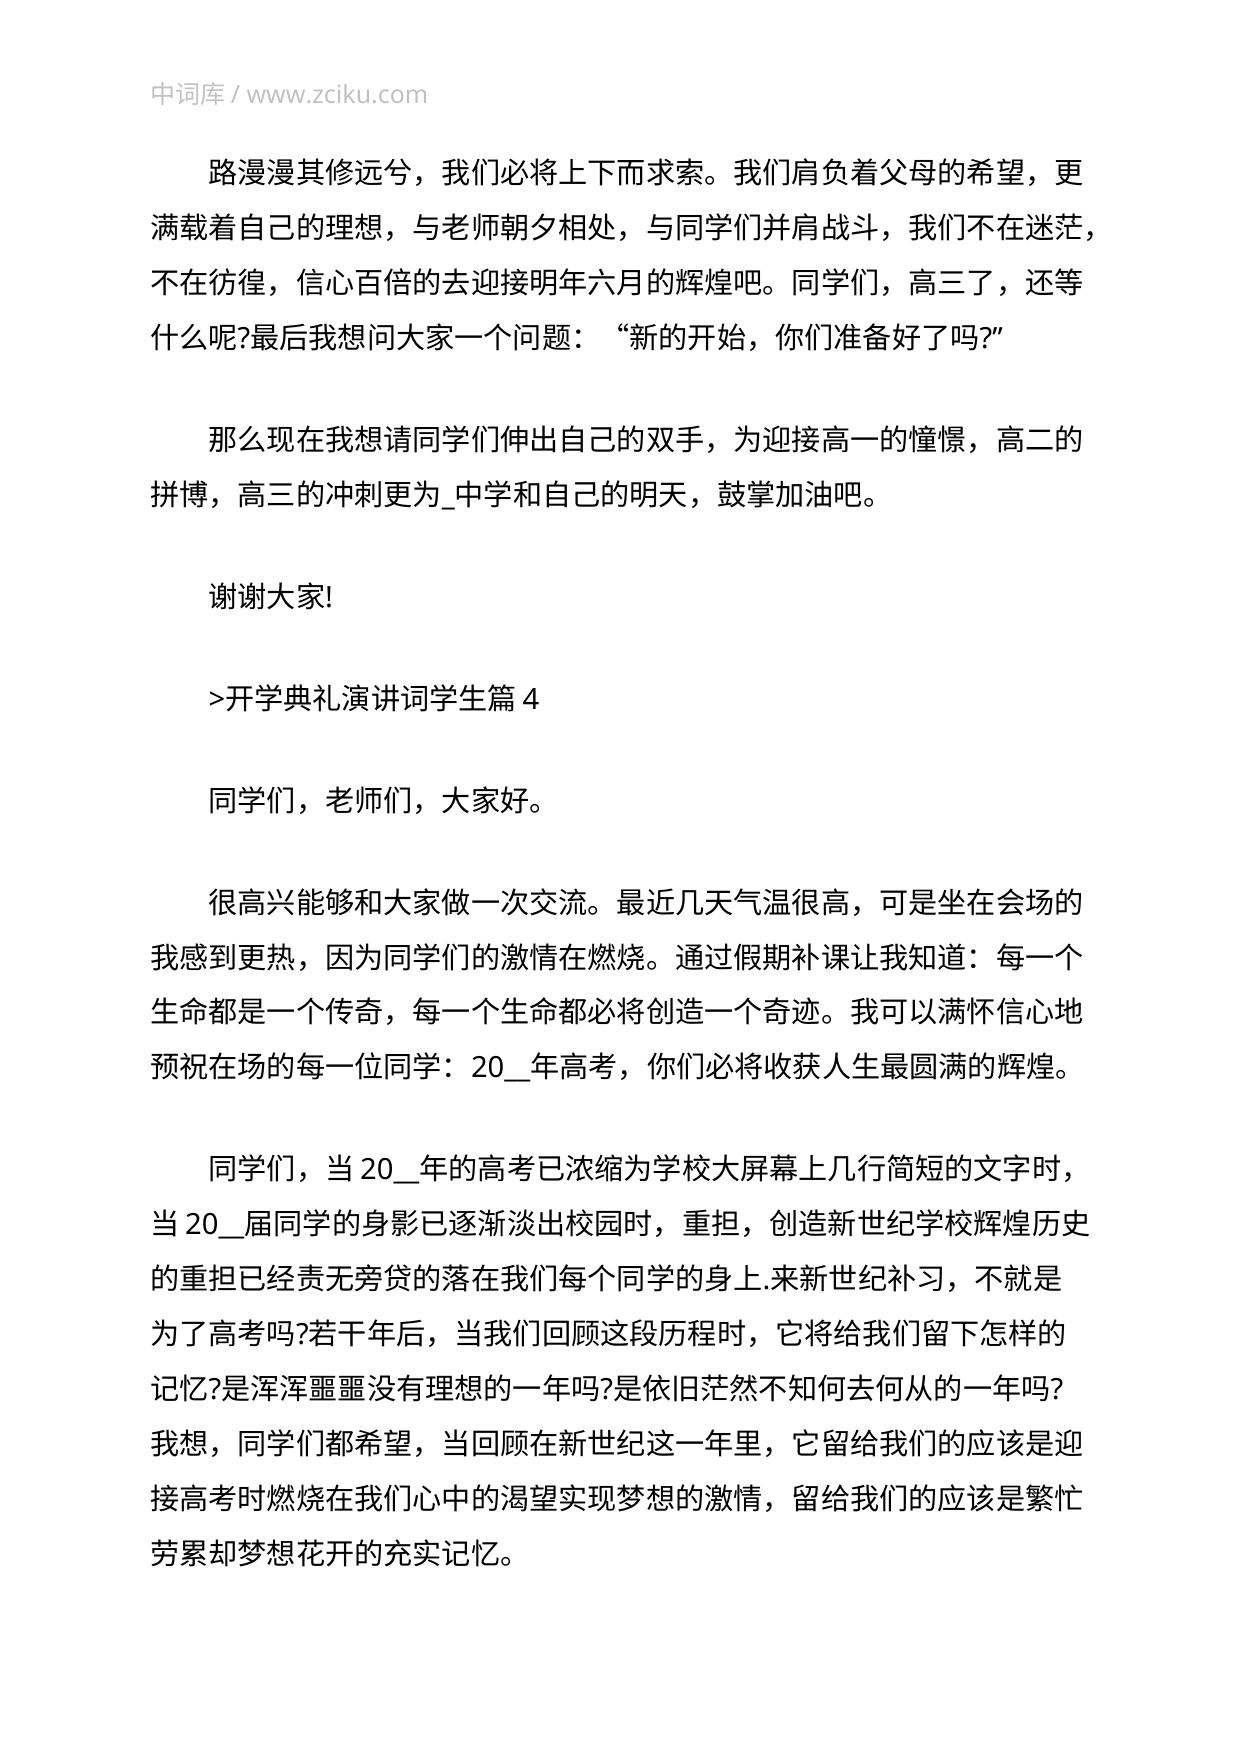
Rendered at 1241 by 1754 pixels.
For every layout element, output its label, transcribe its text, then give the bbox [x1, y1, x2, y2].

text 同学们，老师们，大家好。 [150, 777, 1090, 820]
text 同学们，当20__年的高考已浓缩为学校大屏幕上几行简短的文字时，当20__届同学的身影已逐渐淡出校园时，重担，创造新世纪学校辉煌历史的重担已经责无旁贷的落在我们每个同学的身上.来新世纪补习，不就是为了高考吗?若干年后，当我们回顾这段历程时，它将给我们留下怎样的记忆?是浑浑噩噩没有理想的一年吗?是依旧茫然不知何去何从的一年吗?我想，同学们都希望，当回顾在新世纪这一年里，它留给我们的应该是迎接高考时燃烧在我们心中的渴望实现梦想的激情，留给我们的应该是繁忙劳累却梦想花开的充实记忆。 [150, 1146, 1090, 1573]
text 路漫漫其修远兮，我们必将上下而求索。我们肩负着父母的希望，更满载着自己的理想，与老师朝夕相处，与同学们并肩战斗，我们不在迷茫，不在彷徨，信心百倍的去迎接明年六月的辉煌吧。同学们，高三了，还等什么呢?最后我想问大家一个问题：“新的开始，你们准备好了吗?” [150, 150, 1090, 357]
text >开学典礼演讲词学生篇4 [150, 676, 1090, 718]
text 那么现在我想请同学们伸出自己的双手，为迎接高一的憧憬，高二的拼博，高三的冲刺更为_中学和自己的明天，鼓掌加油吧。 [150, 417, 1090, 514]
text 很高兴能够和大家做一次交流。最近几天气温很高，可是坐在会场的我感到更热，因为同学们的激情在燃烧。通过假期补课让我知道：每一个生命都是一个传奇，每一个生命都必将创造一个奇迹。我可以满怀信心地预祝在场的每一位同学：20__年高考，你们必将收获人生最圆满的辉煌。 [150, 879, 1090, 1086]
text 谢谢大家! [150, 573, 1090, 616]
